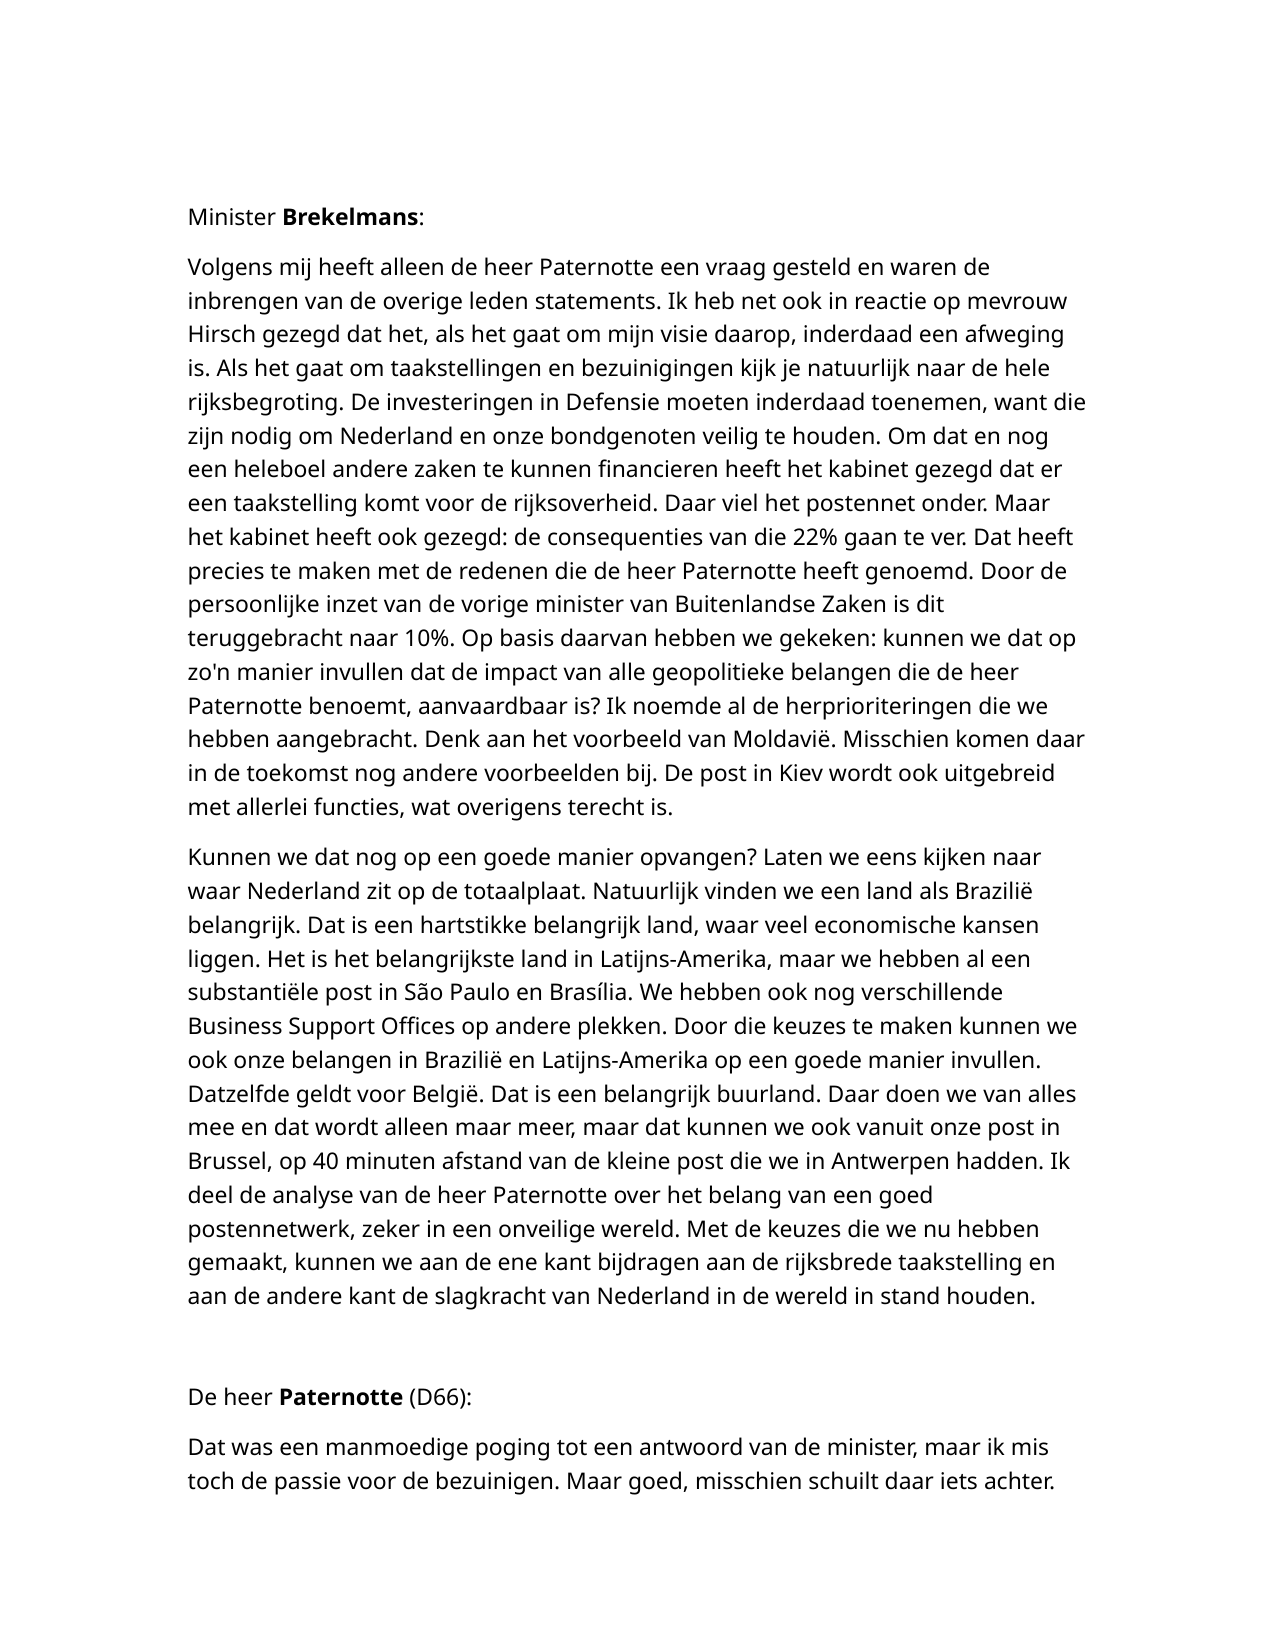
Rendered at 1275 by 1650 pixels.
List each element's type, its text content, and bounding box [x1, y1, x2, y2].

text De heer Paternotte (D66): [187, 1381, 1087, 1412]
text Kunnen we dat nog op een goede manier opvangen? Laten we eens kijken naar waar Nederland zit op de totaalplaat. Natuurlijk vinden we een land als Brazilië belangrijk. Dat is een hartstikke belangrijk land, waar veel economische kansen liggen. Het is het belangrijkste land in Latijns-Amerika, maar we hebben al een substantiële post in São Paulo en Brasília. We hebben ook nog verschillende Business Support Offices op andere plekken. Door die keuzes te maken kunnen we ook onze belangen in Brazilië en Latijns-Amerika op een goede manier invullen. Datzelfde geldt voor België. Dat is een belangrijk buurland. Daar doen we van alles mee en dat wordt alleen maar meer, maar dat kunnen we ook vanuit onze post in Brussel, op 40 minuten afstand van de kleine post die we in Antwerpen hadden. Ik deel de analyse van de heer Paternotte over het belang van een goed postennetwerk, zeker in een onveilige wereld. Met de keuzes die we nu hebben gemaakt, kunnen we aan de ene kant bijdragen aan de rijksbrede taakstelling en aan de andere kant de slagkracht van Nederland in de wereld in stand houden. [187, 841, 1087, 1311]
text Volgens mij heeft alleen de heer Paternotte een vraag gesteld en waren de inbrengen van de overige leden statements. Ik heb net ook in reactie op mevrouw Hirsch gezegd dat het, als het gaat om mijn visie daarop, inderdaad een afweging is. Als het gaat om taakstellingen en bezuinigingen kijk je natuurlijk naar de hele rijksbegroting. De investeringen in Defensie moeten inderdaad toenemen, want die zijn nodig om Nederland en onze bondgenoten veilig te houden. Om dat en nog een heleboel andere zaken te kunnen financieren heeft het kabinet gezegd dat er een taakstelling komt voor de rijksoverheid. Daar viel het postennet onder. Maar het kabinet heeft ook gezegd: de consequenties van die 22% gaan te ver. Dat heeft precies te maken met de redenen die de heer Paternotte heeft genoemd. Door de persoonlijke inzet van de vorige minister van Buitenlandse Zaken is dit teruggebracht naar 10%. Op basis daarvan hebben we gekeken: kunnen we dat op zo'n manier invullen dat de impact van alle geopolitieke belangen die de heer Paternotte benoemt, aanvaardbaar is? Ik noemde al de herprioriteringen die we hebben aangebracht. Denk aan het voorbeeld van Moldavië. Misschien komen daar in de toekomst nog andere voorbeelden bij. De post in Kiev wordt ook uitgebreid met allerlei functies, wat overigens terecht is. [187, 251, 1087, 822]
text Minister Brekelmans: [187, 200, 1087, 232]
text Dat was een manmoedige poging tot een antwoord van de minister, maar ik mis toch de passie voor de bezuinigen. Maar goed, misschien schuilt daar iets achter. [187, 1431, 1087, 1496]
